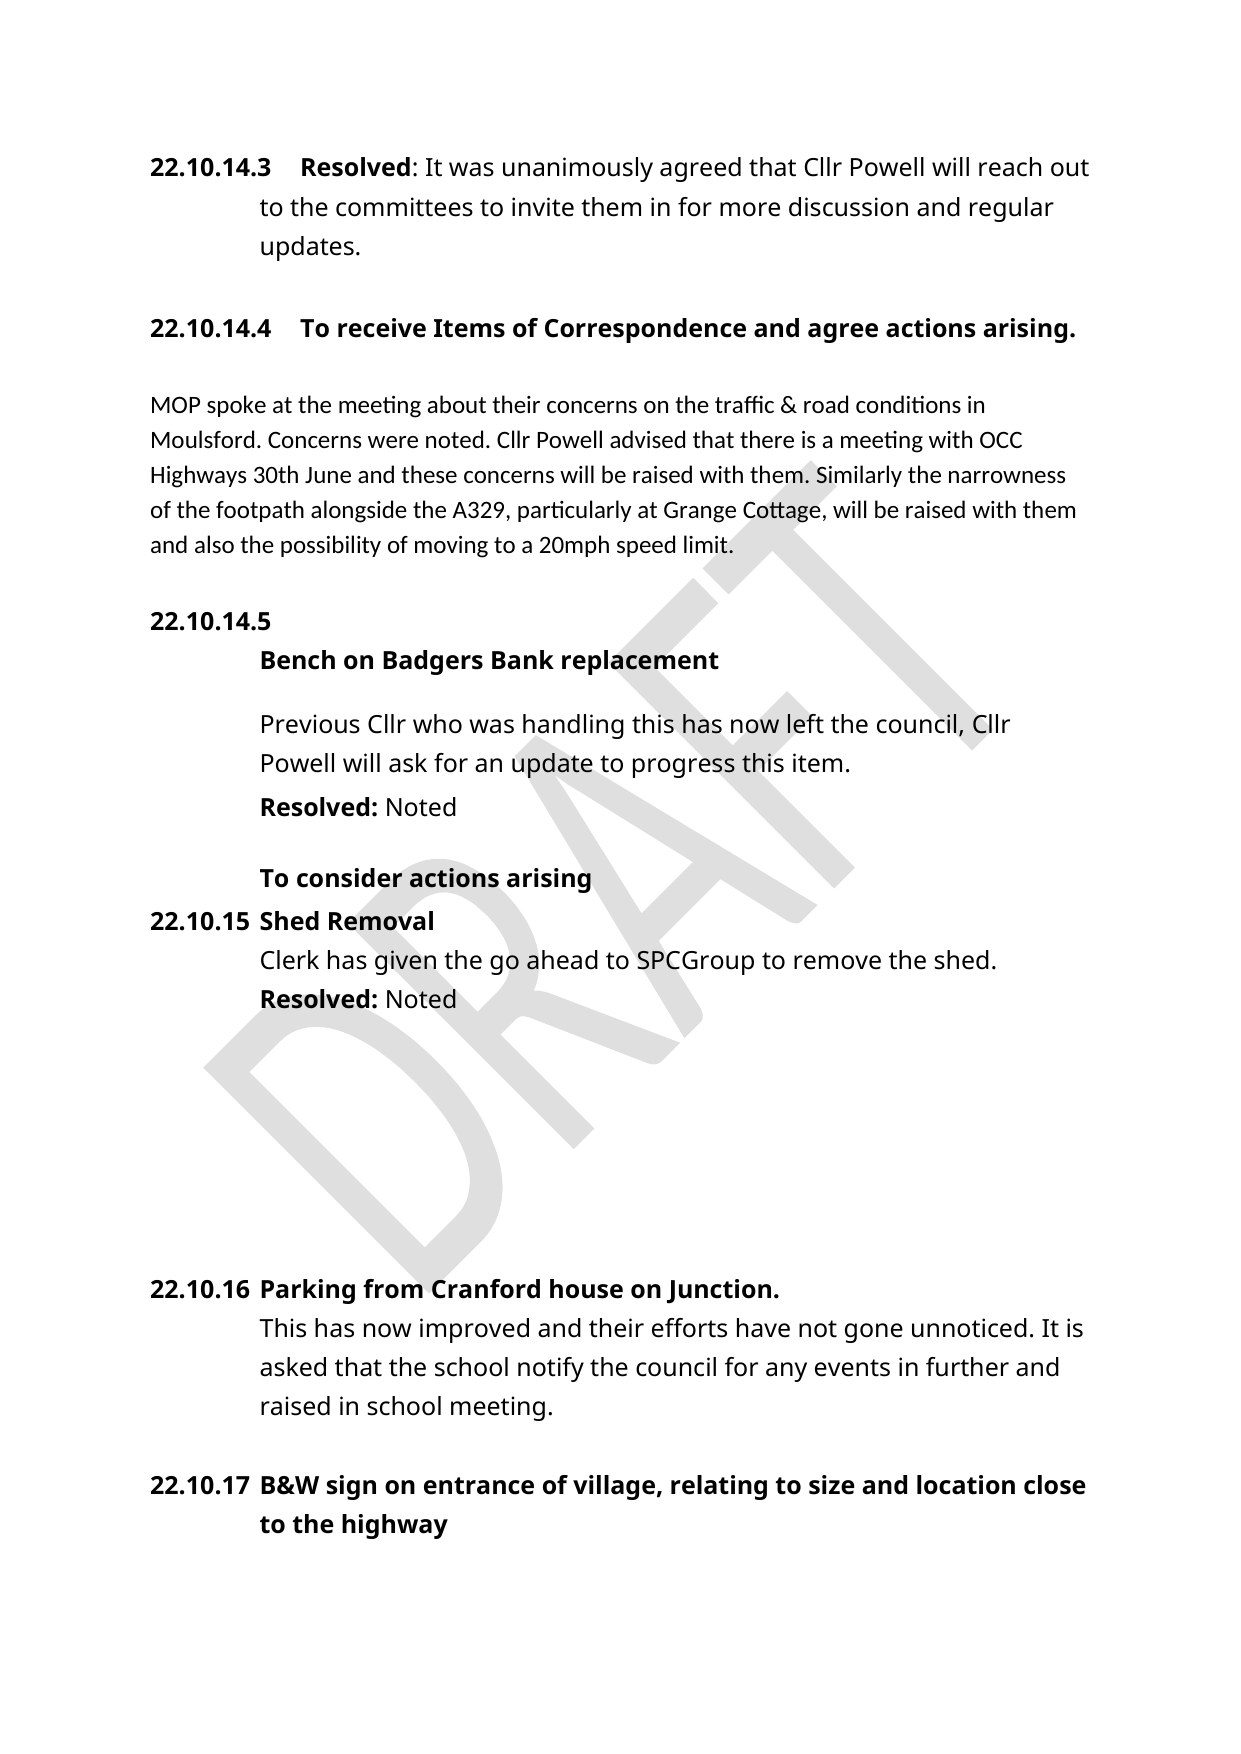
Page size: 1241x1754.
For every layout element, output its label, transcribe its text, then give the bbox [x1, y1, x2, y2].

subtitle B&W sign on entrance of village, relating to size and location close to the highway [150, 1467, 1090, 1541]
text MOP spoke at the meeting about their concerns on the traffic & road conditions in Moulsford. Concerns were noted. Cllr Powell advised that there is a meeting with OCC Highways 30th June and these concerns will be raised with them. Similarly the narrowness of the footpath alongside the A329, particularly at Grange Cottage, will be raised with them and also the possibility of moving to a 20mph speed limit. [150, 389, 1090, 595]
subtitle Resolved: It was unanimously agreed that Cllr Powell will reach out to the committees to invite them in for more discussion and regular updates. [150, 150, 1090, 302]
subtitle Resolved: Noted To consider actions arising [259, 789, 1090, 894]
subtitle Previous Cllr who was handling this has now left the council, Cllr Powell will ask for an update to progress this item. [259, 707, 1090, 780]
subtitle To receive Items of Correspondence and agree actions arising. [150, 311, 1090, 384]
subtitle Shed Removal Clerk has given the go ahead to SPCGroup to remove the shed. Resolved: Noted [150, 904, 1090, 1094]
subtitle Parking from Cranford house on Junction. This has now improved and their efforts have not gone unnoticed. It is asked that the school notify the council for any events in further and raised in school meeting. [150, 1272, 1090, 1423]
subtitle Bench on Badgers Bank replacement [150, 603, 1090, 677]
